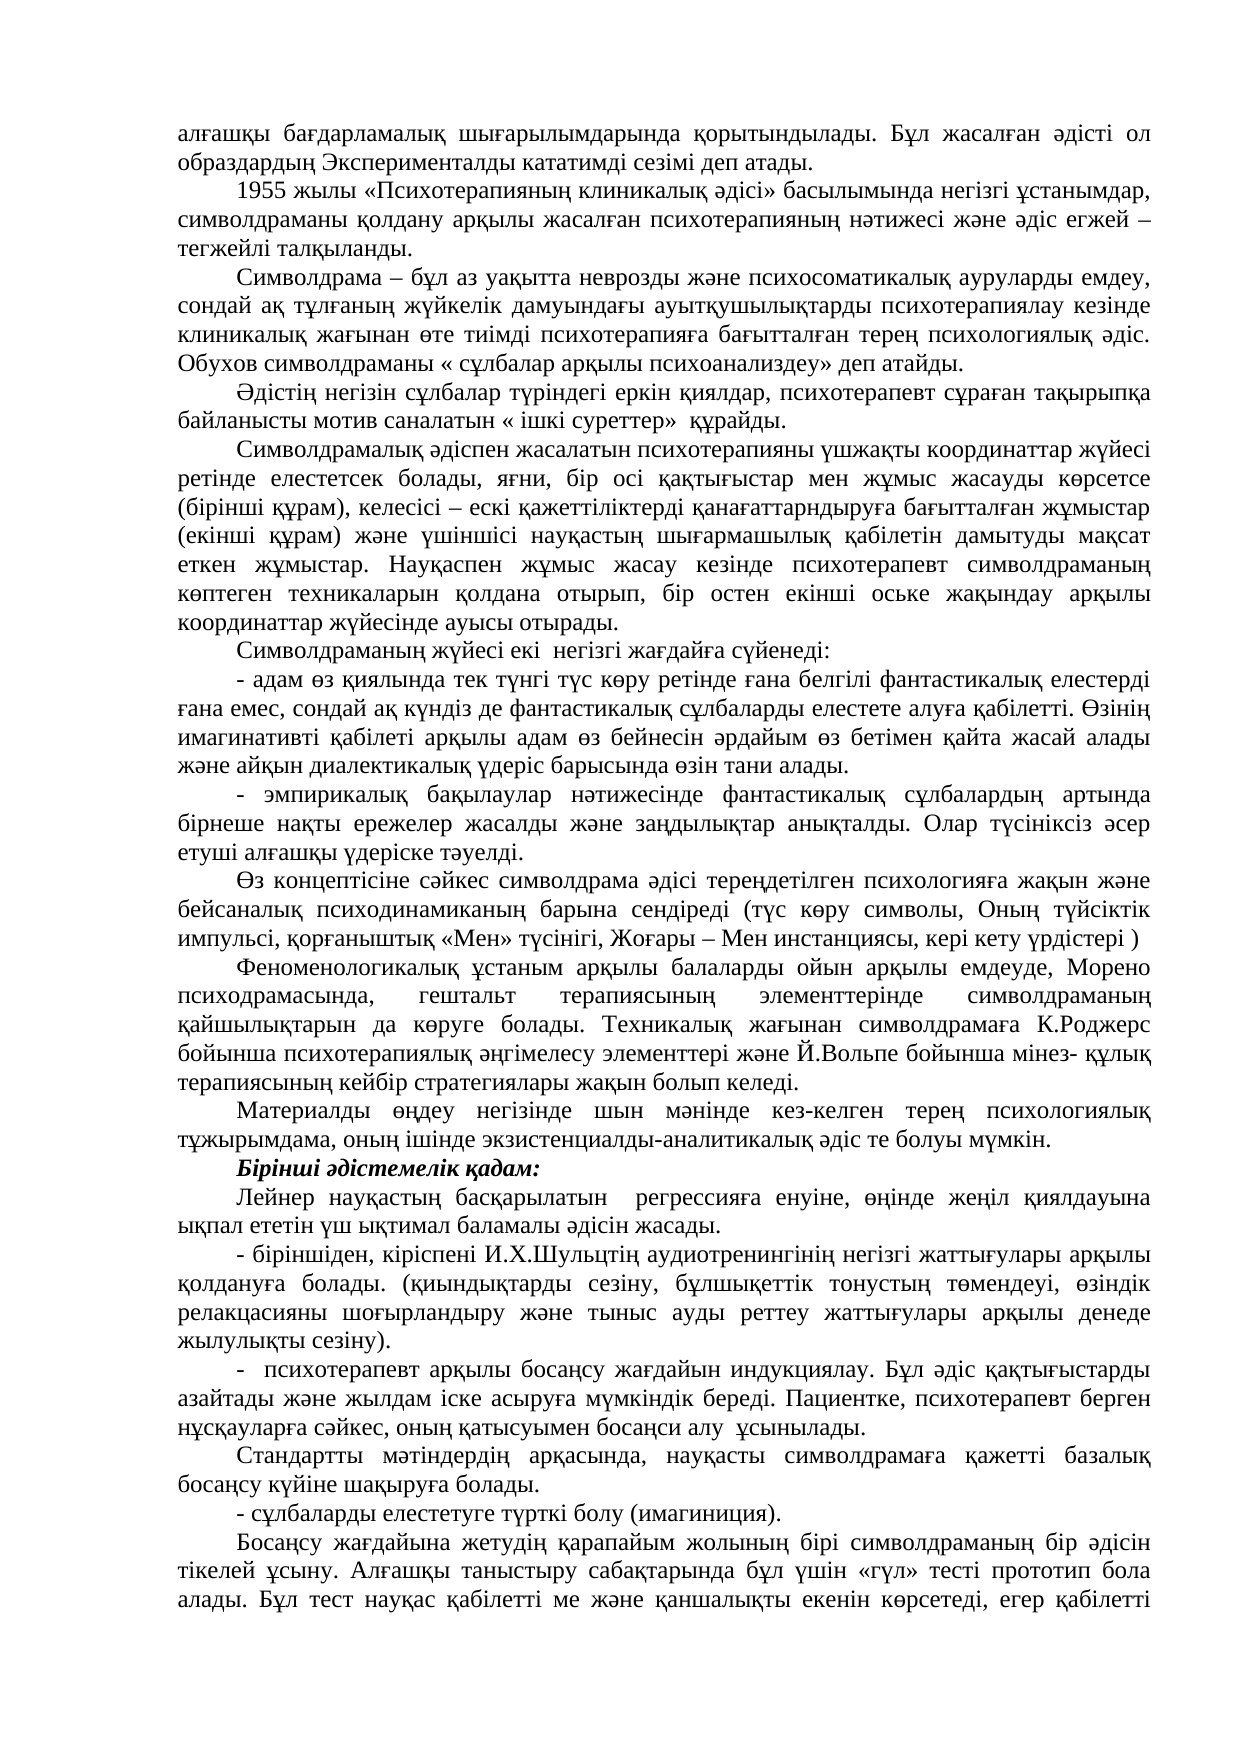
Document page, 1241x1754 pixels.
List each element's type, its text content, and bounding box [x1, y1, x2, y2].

text - сұлбаларды елестетуге түрткі болу (имагиниция). [177, 1498, 1152, 1527]
text Лейнер науқастың басқарылатын регрессияға енуіне, өңінде жеңіл қиялдауына ықпал ететін үш ықтимал баламалы әдісін жасады. [177, 1182, 1152, 1239]
text Символдраманың жүйесі екі негізгі жағдайға сүйенеді: [177, 636, 1152, 664]
text Материалды өңдеу негізінде шын мәнінде кез-келген терең психологиялық тұжырымдама, оның ішінде экзистенциалды-аналитикалық әдіс те болуы мүмкін. [177, 1096, 1152, 1153]
text Стандартты мәтіндердің арқасында, науқасты символдрамаға қажетті базалық босаңсу күйіне шақыруға болады. [177, 1441, 1152, 1498]
text Бірінші әдістемелік қадам: [177, 1153, 1152, 1182]
text - психотерапевт арқылы босаңсу жағдайын индукциялау. Бұл әдіс қақтығыстарды азайтады және жылдам іске асыруға мүмкіндік береді. Пациентке, психотерапевт берген нұсқауларға сәйкес, оның қатысуымен босаңси алу ұсынылады. [177, 1354, 1152, 1441]
text - эмпирикалық бақылаулар нәтижесінде фантастикалық сұлбалардың артында бірнеше нақты ережелер жасалды және заңдылықтар анықталды. Олар түсініксіз әсер етуші алғашқы үдеріске тәуелді. [177, 779, 1152, 866]
text Феноменологикалық ұстаным арқылы балаларды ойын арқылы емдеуде, Морено психодрамасында, гештальт терапиясының элементтерінде символдраманың қайшылықтарын да көруге болады. Техникалық жағынан символдрамаға К.Роджерс бойынша психотерапиялық әңгімелесу элементтері және Й.Вольпе бойынша мінез- құлық терапиясының кейбір стратегиялары жақын болып келеді. [177, 952, 1152, 1096]
text Әдістің негізін сұлбалар түріндегі еркін қиялдар, психотерапевт сұраған тақырыпқа байланысты мотив саналатын « ішкі суреттер» құрайды. [177, 377, 1152, 434]
text - адам өз қиялында тек түнгі түс көру ретінде ғана белгілі фантастикалық елестерді ғана емес, сондай ақ күндіз де фантастикалық сұлбаларды елестете алуға қабілетті. Өзінің имагинативті қабілеті арқылы адам өз бейнесін әрдайым өз бетімен қайта жасай алады және айқын диалектикалық үдеріс барысында өзін тани алады. [177, 664, 1152, 779]
text - біріншіден, кіріспені И.Х.Шульцтің аудиотренингінің негізгі жаттығулары арқылы қолдануға болады. (қиындықтарды сезіну, бұлшықеттік тонустың төмендеуі, өзіндік релакцасияны шоғырландыру және тыныс ауды реттеу жаттығулары арқылы денеде жылулықты сезіну). [177, 1239, 1152, 1354]
text Өз концептісіне сәйкес символдрама әдісі тереңдетілген психологияға жақын және бейсаналық психодинамиканың барына сендіреді (түс көру символы, Оның түйсіктік импульсі, қорғаныштық «Мен» түсінігі, Жоғары – Мен инстанциясы, кері кету үрдістері ) [177, 866, 1152, 952]
text Символдрамалық әдіспен жасалатын психотерапияны үшжақты координаттар жүйесі ретінде елестетсек болады, яғни, бір осі қақтығыстар мен жұмыс жасауды көрсетсе (бірінші құрам), келесісі – ескі қажеттіліктерді қанағаттарндыруға бағытталған жұмыстар (екінші құрам) және үшіншісі науқастың шығармашылық қабілетін дамытуды мақсат еткен жұмыстар. Науқаспен жұмыс жасау кезінде психотерапевт символдраманың көптеген техникаларын қолдана отырып, бір остен екінші оське жақындау арқылы координаттар жүйесінде ауысы отырады. [177, 434, 1152, 636]
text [177, 118, 1152, 176]
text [177, 1527, 1152, 1613]
text 1955 жылы «Психотерапияның клиникалық әдісі» басылымында негізгі ұстанымдар, символдраманы қолдану арқылы жасалған психотерапияның нәтижесі және әдіс егжей –тегжейлі талқыланды. [177, 176, 1152, 262]
text Символдрама – бұл аз уақытта неврозды және психосоматикалық ауруларды емдеу, сондай ақ тұлғаның жүйкелік дамуындағы ауытқушылықтарды психотерапиялау кезінде клиникалық жағынан өте тиімді психотерапияға бағытталған терең психологиялық әдіс. Обухов символдраманы « сұлбалар арқылы психоанализдеу» деп атайды. [177, 262, 1152, 377]
